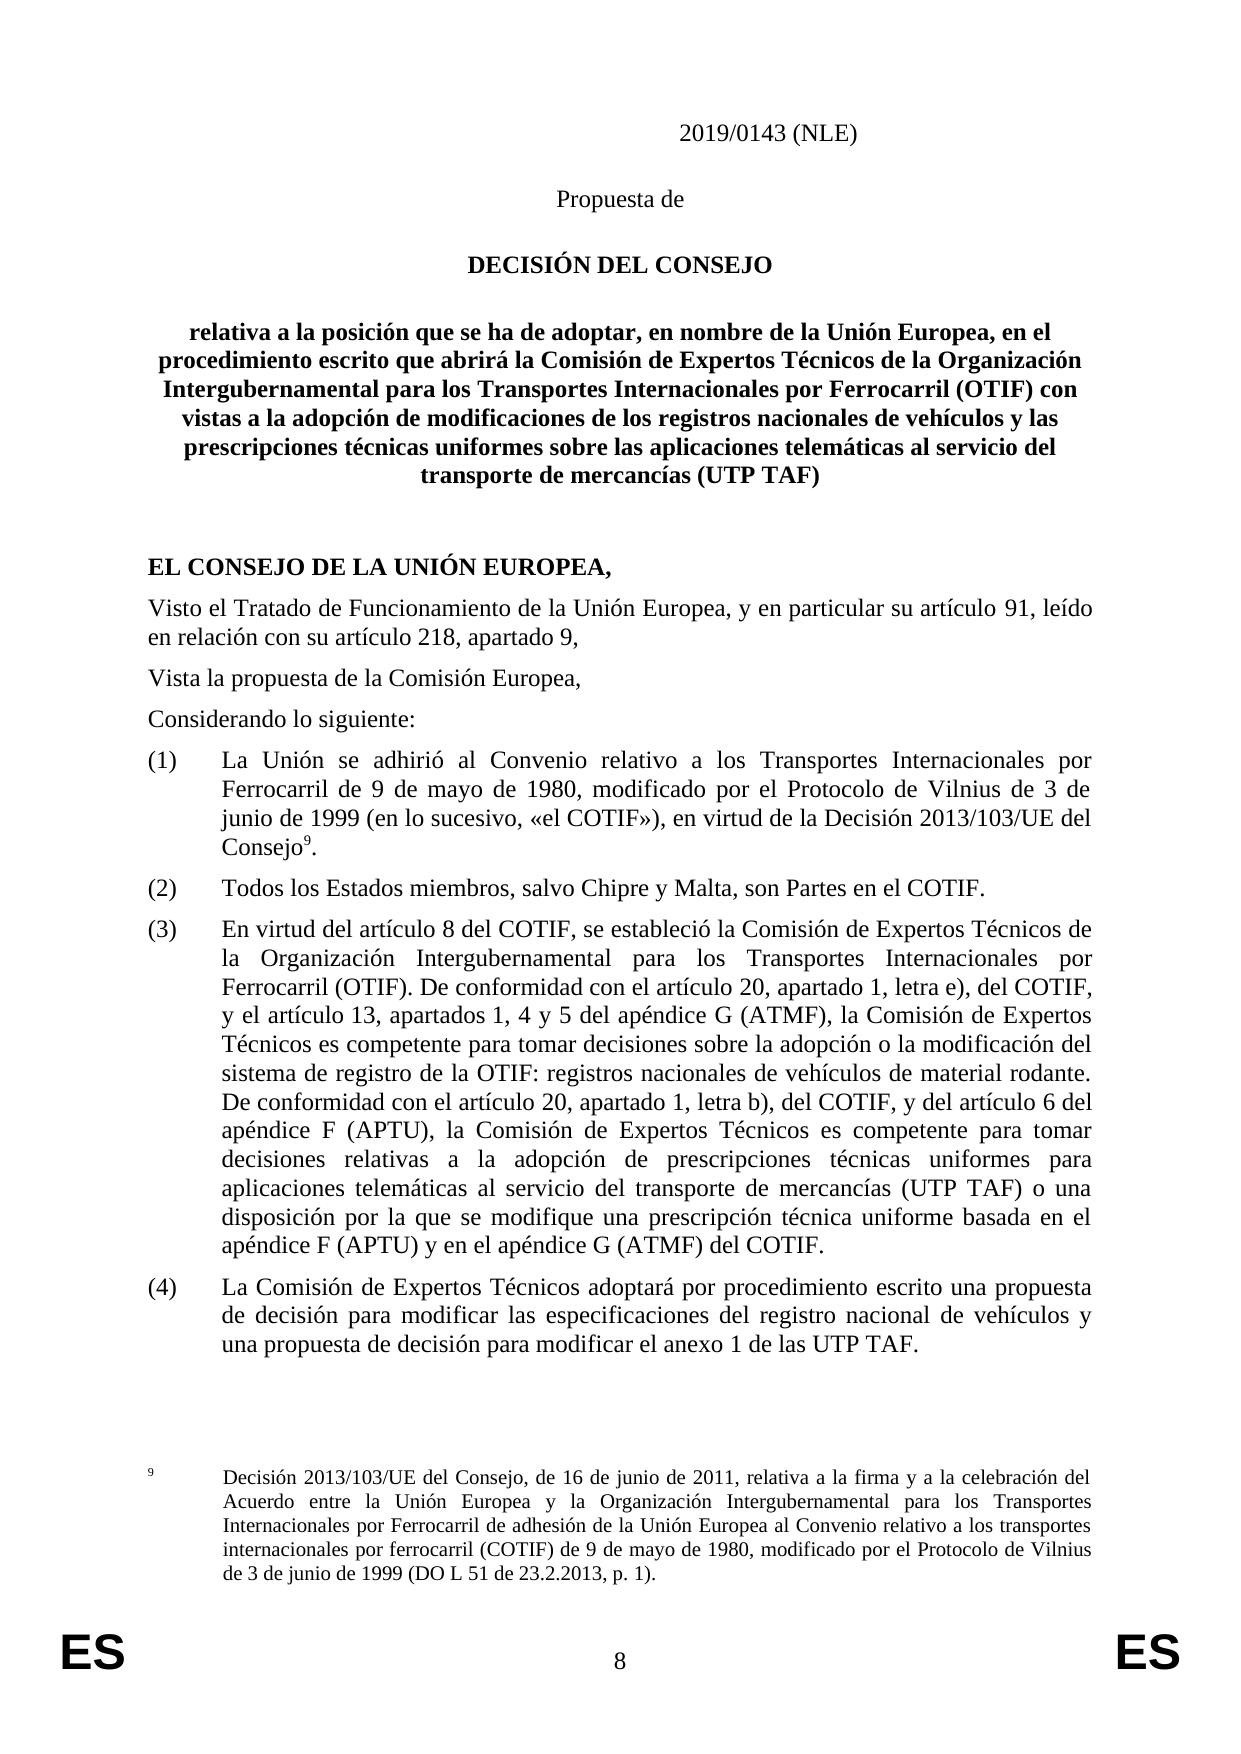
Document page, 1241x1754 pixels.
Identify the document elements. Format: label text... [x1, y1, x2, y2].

text (1) La Unión se adhirió al Convenio relativo a los Transportes Internacionales por Ferrocarril de 9 de mayo de 1980, modificado por el Protocolo de Vilnius de 3 de junio de 1999 (en lo sucesivo, «el COTIF»), en virtud de la Decisión 2013/103/UE del Consejo. [148, 746, 1093, 861]
text (2) Todos los Estados miembros, salvo Chipre y Malta, son Partes en el COTIF. [148, 873, 1093, 902]
text Visto el Tratado de Funcionamiento de la Unión Europea, y en particular su artículo 91, leído en relación con su artículo 218, apartado 9, [148, 593, 1093, 651]
text 2019/0143 (NLE) [679, 118, 1093, 147]
text relativa a la posición que se ha de adoptar, en nombre de la Unión Europea, en el procedimiento escrito que abrirá la Comisión de Expertos Técnicos de la Organización Intergubernamental para los Transportes Internacionales por Ferrocarril (OTIF) con vistas a la adopción de modificaciones de los registros nacionales de vehículos y las prescripciones técnicas uniformes sobre las aplicaciones telemáticas al servicio del transporte de mercancías (UTP TAF) [148, 317, 1093, 489]
text (4) La Comisión de Expertos Técnicos adoptará por procedimiento escrito una propuesta de decisión para modificar las especificaciones del registro nacional de vehículos y una propuesta de decisión para modificar el anexo 1 de las UTP TAF. [148, 1272, 1093, 1358]
text DECISIÓN DEL CONSEJO [148, 251, 1093, 279]
text (3) En virtud del artículo 8 del COTIF, se estableció la Comisión de Expertos Técnicos de la Organización Intergubernamental para los Transportes Internacionales por Ferrocarril (OTIF). De conformidad con el artículo 20, apartado 1, letra e), del COTIF, y el artículo 13, apartados 1, 4 y 5 del apéndice G (ATMF), la Comisión de Expertos Técnicos es competente para tomar decisiones sobre la adopción o la modificación del sistema de registro de la OTIF: registros nacionales de vehículos de material rodante. De conformidad con el artículo 20, apartado 1, letra b), del COTIF, y del artículo 6 del apéndice F (APTU), la Comisión de Expertos Técnicos es competente para tomar decisiones relativas a la adopción de prescripciones técnicas uniformes para aplicaciones telemáticas al servicio del transporte de mercancías (UTP TAF) o una disposición por la que se modifique una prescripción técnica uniforme basada en el apéndice F (APTU) y en el apéndice G (ATMF) del COTIF. [148, 914, 1093, 1259]
text Considerando lo siguiente: [148, 704, 1093, 733]
text Vista la propuesta de la Comisión Europea, [148, 663, 1093, 692]
text Propuesta de [148, 184, 1093, 213]
text EL CONSEJO DE LA UNIÓN EUROPEA, [148, 552, 1093, 581]
